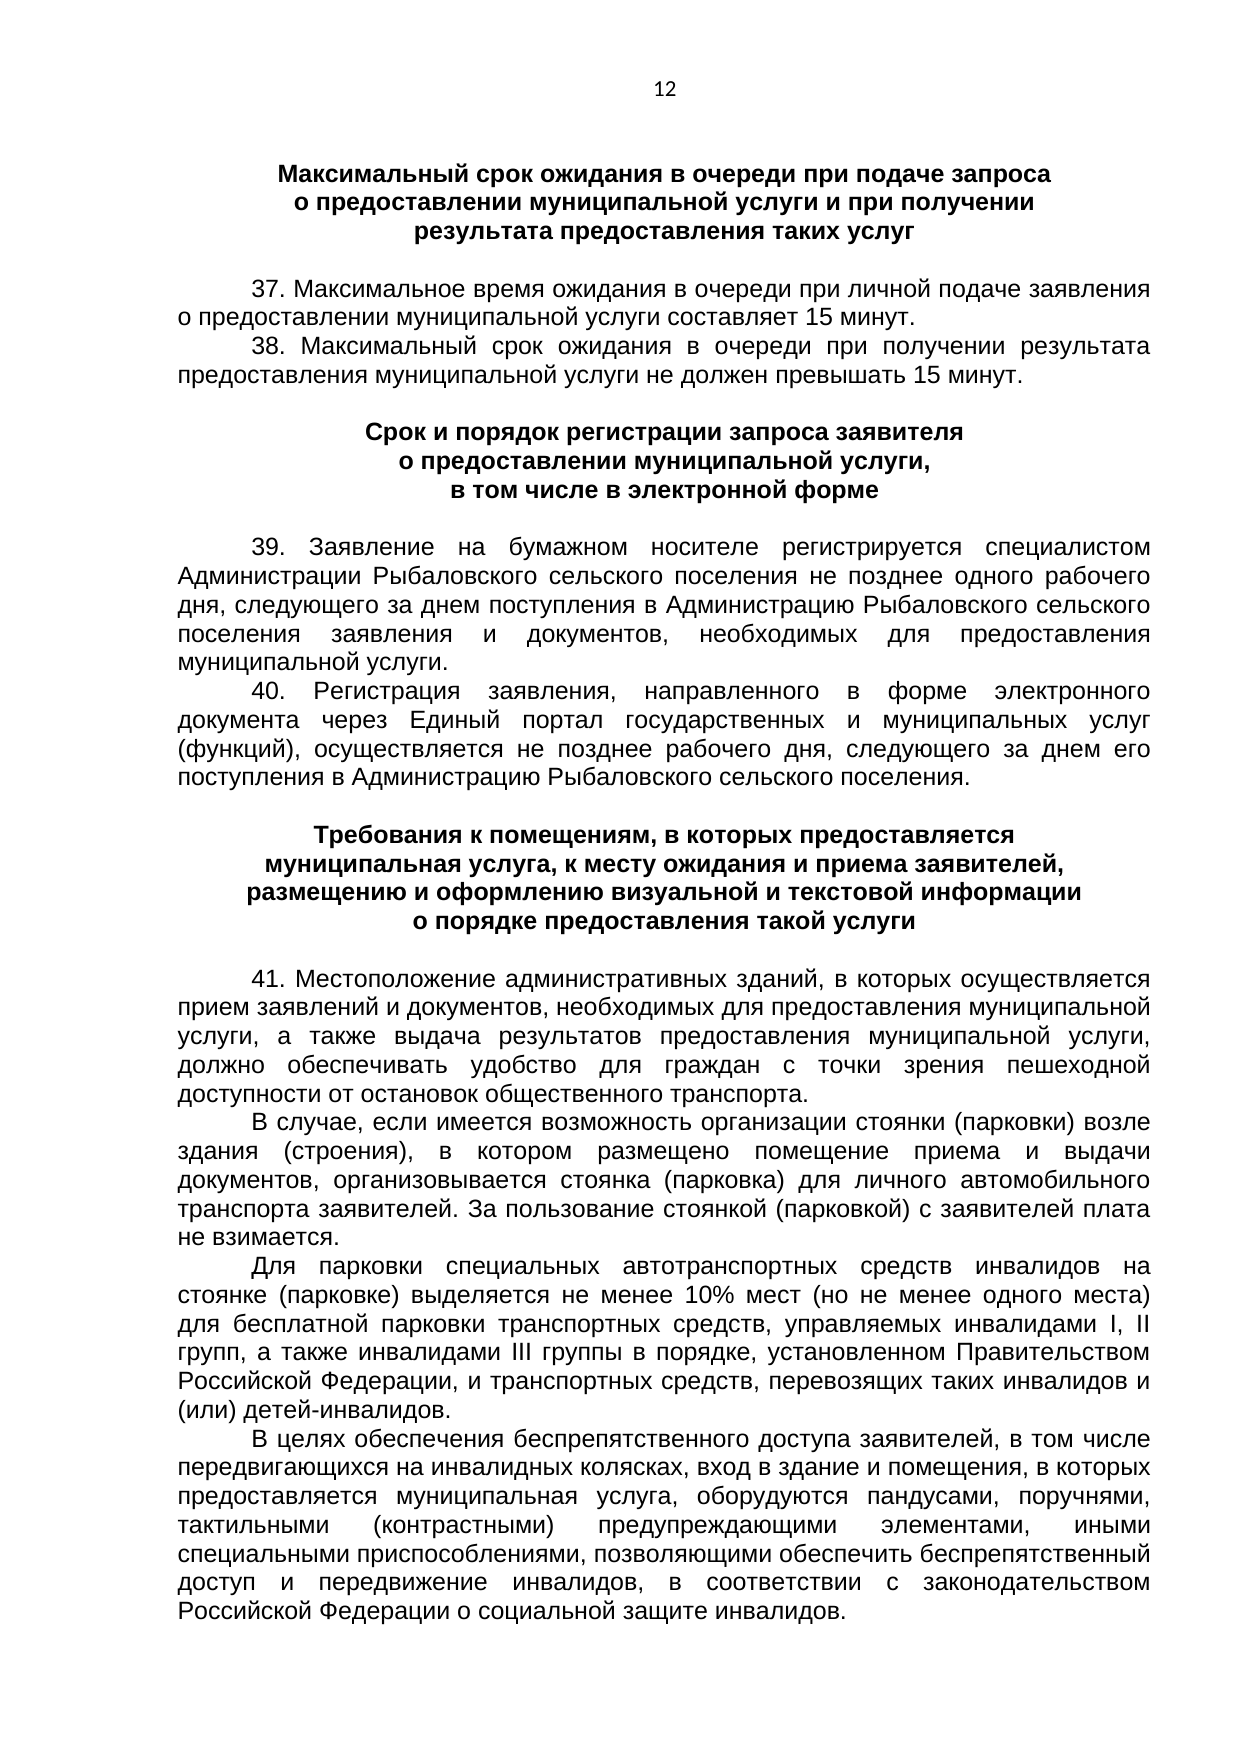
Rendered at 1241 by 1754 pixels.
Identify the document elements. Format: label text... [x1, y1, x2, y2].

text о предоставлении муниципальной услуги и при получении [177, 187, 1152, 216]
text 40. Регистрация заявления, направленного в форме электронного документа через Единый портал государственных и муниципальных услуг (функций), осуществляется не позднее рабочего дня, следующего за днем его поступления в Администрацию Рыбаловского сельского поселения. [177, 676, 1152, 791]
text Требования к помещениям, в которых предоставляется [177, 820, 1152, 848]
text в том числе в электронной форме [177, 475, 1152, 503]
text Максимальный срок ожидания в очереди при подаче запроса [177, 158, 1152, 187]
text Для парковки специальных автотранспортных средств инвалидов на стоянке (парковке) выделяется не менее 10% мест (но не менее одного места) для бесплатной парковки транспортных средств, управляемых инвалидами I, II групп, а также инвалидами III группы в порядке, установленном Правительством Российской Федерации, и транспортных средств, перевозящих таких инвалидов и (или) детей-инвалидов. [177, 1251, 1152, 1423]
text 37. Максимальное время ожидания в очереди при личной подаче заявления о предоставлении муниципальной услуги составляет 15 минут. [177, 273, 1152, 331]
text Срок и порядок регистрации запроса заявителя [177, 417, 1152, 446]
text результата предоставления таких услуг [177, 216, 1152, 245]
text размещению и оформлению визуальной и текстовой информации [177, 877, 1152, 906]
text о предоставлении муниципальной услуги, [177, 446, 1152, 475]
text В случае, если имеется возможность организации стоянки (парковки) возле здания (строения), в котором размещено помещение приема и выдачи документов, организовывается стоянка (парковка) для личного автомобильного транспорта заявителей. За пользование стоянкой (парковкой) с заявителей плата не взимается. [177, 1107, 1152, 1251]
text 38. Максимальный срок ожидания в очереди при получении результата предоставления муниципальной услуги не должен превышать 15 минут. [177, 331, 1152, 388]
text 39. Заявление на бумажном носителе регистрируется специалистом Администрации Рыбаловского сельского поселения не позднее одного рабочего дня, следующего за днем поступления в Администрацию Рыбаловского сельского поселения заявления и документов, необходимых для предоставления муниципальной услуги. [177, 532, 1152, 676]
text В целях обеспечения беспрепятственного доступа заявителей, в том числе передвигающихся на инвалидных колясках, вход в здание и помещения, в которых предоставляется муниципальная услуга, оборудуются пандусами, поручнями, тактильными (контрастными) предупреждающими элементами, иными специальными приспособлениями, позволяющими обеспечить беспрепятственный доступ и передвижение инвалидов, в соответствии с законодательством Российской Федерации о социальной защите инвалидов. [177, 1423, 1152, 1625]
text муниципальная услуга, к месту ожидания и приема заявителей, [177, 848, 1152, 877]
text 41. Местоположение административных зданий, в которых осуществляется прием заявлений и документов, необходимых для предоставления муниципальной услуги, а также выдача результатов предоставления муниципальной услуги, должно обеспечивать удобство для граждан с точки зрения пешеходной доступности от остановок общественного транспорта. [177, 963, 1152, 1107]
text о порядке предоставления такой услуги [177, 906, 1152, 935]
